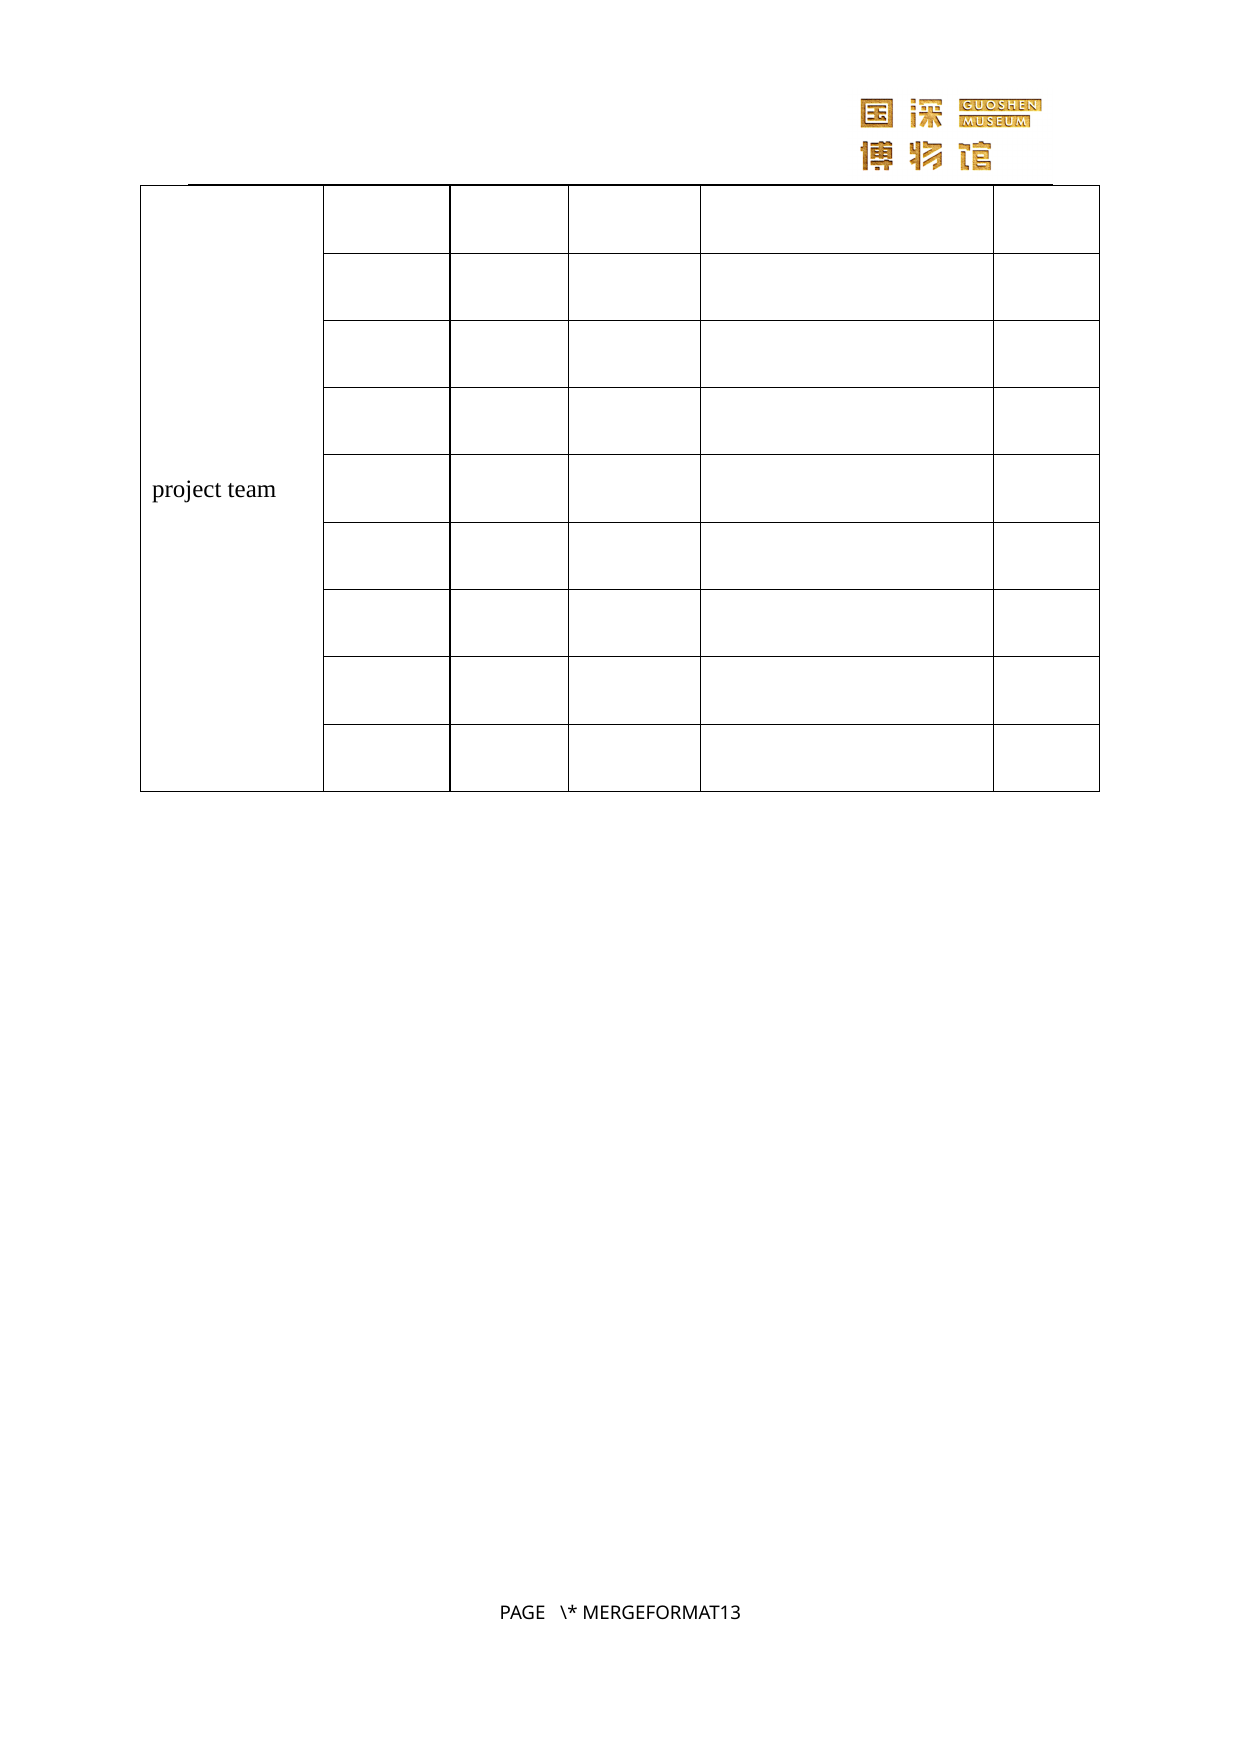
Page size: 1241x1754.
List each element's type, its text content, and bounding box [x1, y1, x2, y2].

table_cell [994, 186, 1099, 252]
table_cell [569, 657, 700, 723]
table_cell [451, 254, 568, 320]
table_cell [324, 321, 449, 387]
table_cell [569, 725, 700, 791]
table_cell [451, 725, 568, 791]
table_cell [451, 321, 568, 387]
table_cell [569, 186, 700, 252]
table_cell [701, 725, 993, 791]
table_cell [701, 523, 993, 589]
table_cell [569, 523, 700, 589]
table_cell [569, 455, 700, 522]
table_cell [324, 186, 449, 252]
table_cell [324, 523, 449, 589]
table_cell [994, 388, 1099, 454]
table_cell [994, 590, 1099, 656]
table_cell [451, 186, 568, 252]
table_cell 项目组成员 Members of the project team [141, 186, 323, 791]
picture [847, 88, 1053, 182]
table_cell [569, 590, 700, 656]
table_cell [451, 388, 568, 454]
table_cell [994, 254, 1099, 320]
table_cell [994, 725, 1099, 791]
table_cell [451, 657, 568, 723]
table_cell [569, 388, 700, 454]
table_cell [701, 186, 993, 252]
table_cell [451, 590, 568, 656]
table_cell [994, 321, 1099, 387]
table_cell [324, 254, 449, 320]
table_cell [451, 455, 568, 522]
table_cell [324, 590, 449, 656]
table_cell [701, 455, 993, 522]
table_cell [994, 455, 1099, 522]
table_cell [994, 523, 1099, 589]
table_cell [994, 657, 1099, 723]
table_cell [701, 388, 993, 454]
table_cell [324, 657, 449, 723]
table_cell [324, 455, 449, 522]
table_cell [701, 254, 993, 320]
table_cell [324, 725, 449, 791]
table_cell [569, 254, 700, 320]
table_cell [324, 388, 449, 454]
table_cell [701, 321, 993, 387]
table_cell [569, 321, 700, 387]
table_cell [701, 590, 993, 656]
table_cell [701, 657, 993, 723]
table_cell [451, 523, 568, 589]
